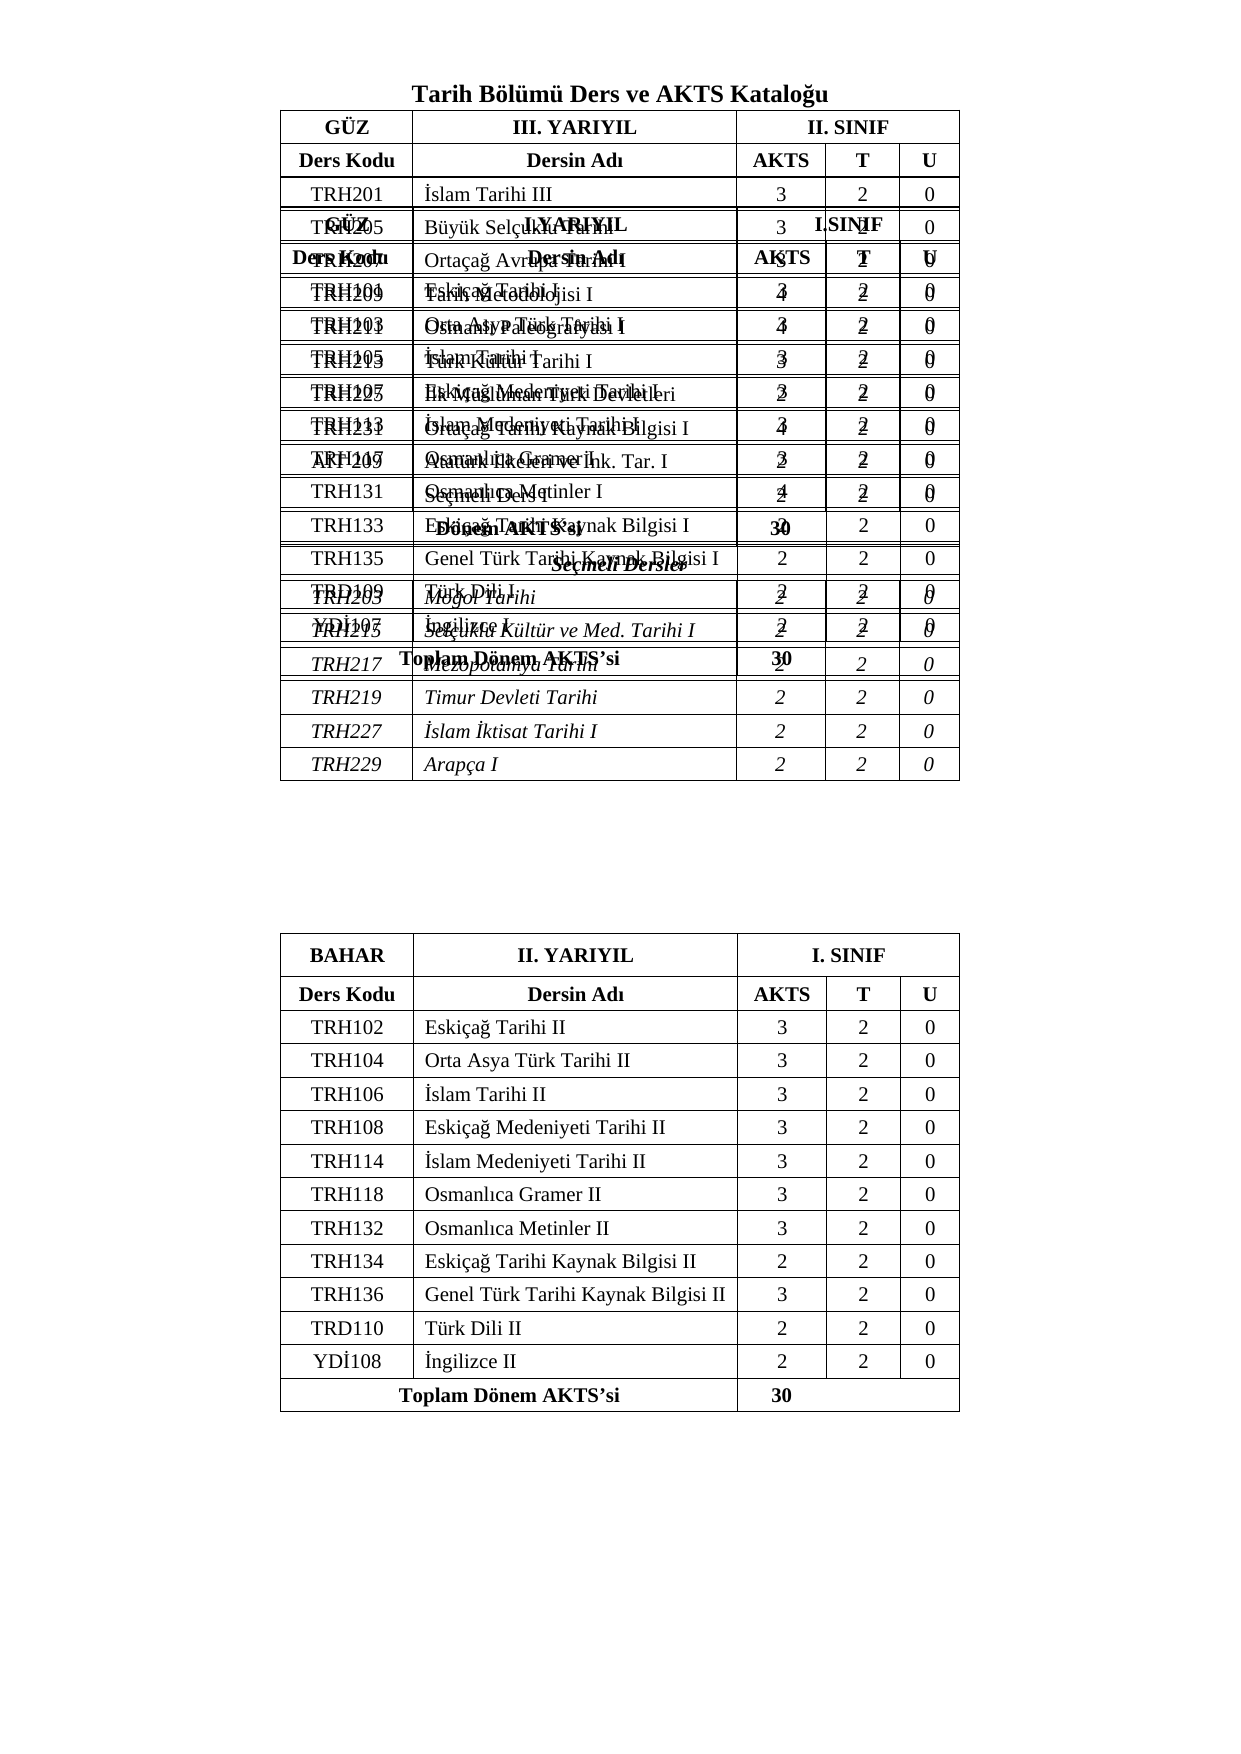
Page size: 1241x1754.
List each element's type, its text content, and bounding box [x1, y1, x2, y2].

table_cell 2 [827, 1345, 900, 1377]
table_cell 3 [737, 345, 825, 377]
table_cell 2 [827, 1044, 900, 1077]
table_cell TRH201 [281, 178, 412, 210]
table_header BAHAR [281, 934, 413, 976]
table_cell Atatürk İlkeleri ve İnk. Tar. I [413, 445, 736, 477]
table_cell Büyük Selçuklu Tarihi [413, 211, 736, 243]
table_cell Osmanlıca Metinler II [414, 1211, 737, 1244]
table_cell 2 [826, 278, 899, 310]
table_cell 2 [826, 648, 899, 680]
table_header III. YARIYIL [413, 111, 736, 143]
table_cell 2 [826, 715, 899, 747]
table_cell 2 [826, 478, 899, 511]
table_cell 0 [900, 345, 959, 377]
table_cell 0 [901, 1011, 959, 1043]
table_cell 2 [826, 244, 899, 277]
table_cell İlk Müslüman Türk Devletleri [413, 378, 736, 410]
table_cell 2 [737, 581, 825, 613]
table_cell 0 [900, 681, 959, 713]
table_cell 0 [900, 278, 959, 310]
table_cell TRH225 [281, 378, 412, 410]
table_cell 0 [900, 614, 959, 647]
table_cell 2 [827, 1145, 900, 1177]
table_cell TRH207 [281, 244, 412, 277]
table_cell 2 [827, 1312, 900, 1344]
table_cell Dersin Adı [413, 144, 736, 176]
table_cell 0 [900, 581, 959, 613]
table_cell Tarih Metodolojisi I [413, 278, 736, 310]
table_cell 2 [737, 478, 825, 511]
table_cell Dönem AKTS’si [281, 512, 736, 544]
table_cell 3 [737, 178, 825, 210]
table_cell TRH134 [281, 1245, 413, 1277]
table_cell TRH132 [281, 1211, 413, 1244]
table_cell 0 [900, 648, 959, 680]
table_cell 0 [900, 378, 959, 410]
table_cell 2 [826, 345, 899, 377]
table_cell 2 [738, 1345, 826, 1377]
table_cell Toplam Dönem AKTS’si [281, 1379, 737, 1411]
table_cell 0 [900, 178, 959, 210]
table_cell 2 [826, 445, 899, 477]
table_cell 4 [737, 278, 825, 310]
table_cell 0 [900, 748, 959, 780]
table_cell 3 [738, 1111, 826, 1143]
table_cell Türk Kültür Tarihi I [413, 345, 736, 377]
table_cell 2 [827, 1111, 900, 1143]
table_cell Moğol Tarihi [413, 581, 736, 613]
table_cell 0 [901, 1312, 959, 1344]
table_cell İslam Medeniyeti Tarihi II [414, 1145, 737, 1177]
table_cell AKTS [737, 144, 825, 176]
table_cell Orta Asya Türk Tarihi II [414, 1044, 737, 1077]
table_cell 2 [737, 715, 825, 747]
table_cell TRH217 [281, 648, 412, 680]
table_cell Türk Dili II [414, 1312, 737, 1344]
table_cell TRH209 [281, 278, 412, 310]
table_cell Eskiçağ Tarihi Kaynak Bilgisi II [414, 1245, 737, 1277]
table_cell 0 [900, 244, 959, 277]
table_cell 0 [900, 445, 959, 477]
table_cell Ders Kodu [281, 977, 413, 1010]
table_cell 0 [900, 715, 959, 747]
table_cell Seçmeli Ders I [413, 478, 736, 511]
table_cell 0 [901, 1278, 959, 1311]
table_cell TRH203 [281, 581, 412, 613]
table_cell 0 [900, 211, 959, 243]
table_header II. SINIF [737, 111, 959, 143]
table_cell AKTS [738, 977, 826, 1010]
table_cell T [827, 977, 900, 1010]
table_cell 0 [901, 1145, 959, 1177]
table_cell TRH102 [281, 1011, 413, 1043]
table_cell Mezopotamya Tarihi [413, 648, 736, 680]
table_cell TRH106 [281, 1078, 413, 1110]
table_cell TRH215 [281, 614, 412, 647]
table_cell 2 [826, 581, 899, 613]
table_cell Ortaçağ Avrupa Tarihi I [413, 244, 736, 277]
table_cell 3 [738, 1011, 826, 1043]
table_cell 2 [826, 681, 899, 713]
table_cell 2 [737, 681, 825, 713]
table_cell 0 [901, 1044, 959, 1077]
table_cell TRD110 [281, 1312, 413, 1344]
table_cell Selçuklu Kültür ve Med. Tarihi I [413, 614, 736, 647]
table_cell 4 [737, 311, 825, 343]
table_cell 2 [826, 311, 899, 343]
table_cell Ders Kodu [281, 144, 412, 176]
table_cell 2 [827, 1211, 900, 1244]
table_header II. YARIYIL [414, 934, 737, 976]
table_cell 2 [737, 614, 825, 647]
table_cell 0 [900, 311, 959, 343]
table_cell TRH229 [281, 748, 412, 780]
table_cell 3 [738, 1145, 826, 1177]
table_cell AİT 209 [281, 445, 412, 477]
table_cell Dersin Adı [414, 977, 737, 1010]
table_cell TRH205 [281, 211, 412, 243]
table_cell İslam Tarihi III [413, 178, 736, 210]
text Tarih Bölümü Ders ve AKTS Kataloğu [75, 79, 1165, 108]
table_cell 2 [737, 445, 825, 477]
table_cell İngilizce II [414, 1345, 737, 1377]
table_cell TRH211 [281, 311, 412, 343]
table_cell 30 [738, 1379, 959, 1411]
table_cell Seçmeli Dersler [281, 547, 959, 580]
table_cell 2 [738, 1312, 826, 1344]
table_cell YDİ108 [281, 1345, 413, 1377]
table_cell Eskiçağ Medeniyeti Tarihi II [414, 1111, 737, 1143]
table_cell TRH219 [281, 681, 412, 713]
table_cell 2 [826, 748, 899, 780]
table_cell 0 [901, 1211, 959, 1244]
table_cell 30 [737, 512, 959, 544]
table_cell 2 [826, 211, 899, 243]
table_cell 2 [826, 614, 899, 647]
table_cell TRH104 [281, 1044, 413, 1077]
table_cell İslam İktisat Tarihi I [413, 715, 736, 747]
table_cell T [826, 144, 899, 176]
table_cell 2 [827, 1245, 900, 1277]
table_cell 2 [827, 1011, 900, 1043]
table_cell 0 [901, 1078, 959, 1110]
table_cell TRH118 [281, 1178, 413, 1210]
table_cell 0 [901, 1345, 959, 1377]
table_cell TRH231 [281, 411, 412, 444]
table_cell İslam Tarihi II [414, 1078, 737, 1110]
table_cell Arapça I [413, 748, 736, 780]
table_cell 2 [827, 1178, 900, 1210]
table_cell Ortaçağ Tarihi Kaynak Bilgisi I [413, 411, 736, 444]
table_cell 2 [827, 1278, 900, 1311]
table_cell Timur Devleti Tarihi [413, 681, 736, 713]
table_cell 2 [827, 1078, 900, 1110]
table_cell TRH108 [281, 1111, 413, 1143]
table_cell 3 [738, 1044, 826, 1077]
table_cell U [900, 144, 959, 176]
table_cell 0 [901, 1178, 959, 1210]
table_cell TRH114 [281, 1145, 413, 1177]
table_cell TRH136 [281, 1278, 413, 1311]
table_cell 0 [901, 1245, 959, 1277]
table_cell TRH213 [281, 345, 412, 377]
table_cell 3 [738, 1078, 826, 1110]
table_cell 2 [738, 1245, 826, 1277]
table_cell 3 [737, 244, 825, 277]
table_cell U [901, 977, 959, 1010]
table_cell Genel Türk Tarihi Kaynak Bilgisi II [414, 1278, 737, 1311]
table_cell 4 [737, 411, 825, 444]
table_cell 3 [738, 1178, 826, 1210]
table_header GÜZ [281, 111, 412, 143]
table_cell Eskiçağ Tarihi II [414, 1011, 737, 1043]
table_cell [281, 478, 412, 511]
table_cell Osmanlıca Gramer II [414, 1178, 737, 1210]
table_cell 3 [737, 211, 825, 243]
table_cell Osmanlı Paleografyası I [413, 311, 736, 343]
table_cell 0 [900, 478, 959, 511]
table_cell 2 [826, 378, 899, 410]
table_cell 3 [738, 1278, 826, 1311]
table_cell TRH227 [281, 715, 412, 747]
table_cell 0 [901, 1111, 959, 1143]
table_cell 2 [826, 411, 899, 444]
table_header I. SINIF [738, 934, 959, 976]
table_cell 2 [737, 378, 825, 410]
table_cell 2 [826, 178, 899, 210]
table_cell 3 [738, 1211, 826, 1244]
table_cell 2 [737, 748, 825, 780]
table_cell 0 [900, 411, 959, 444]
table_cell 2 [737, 648, 825, 680]
